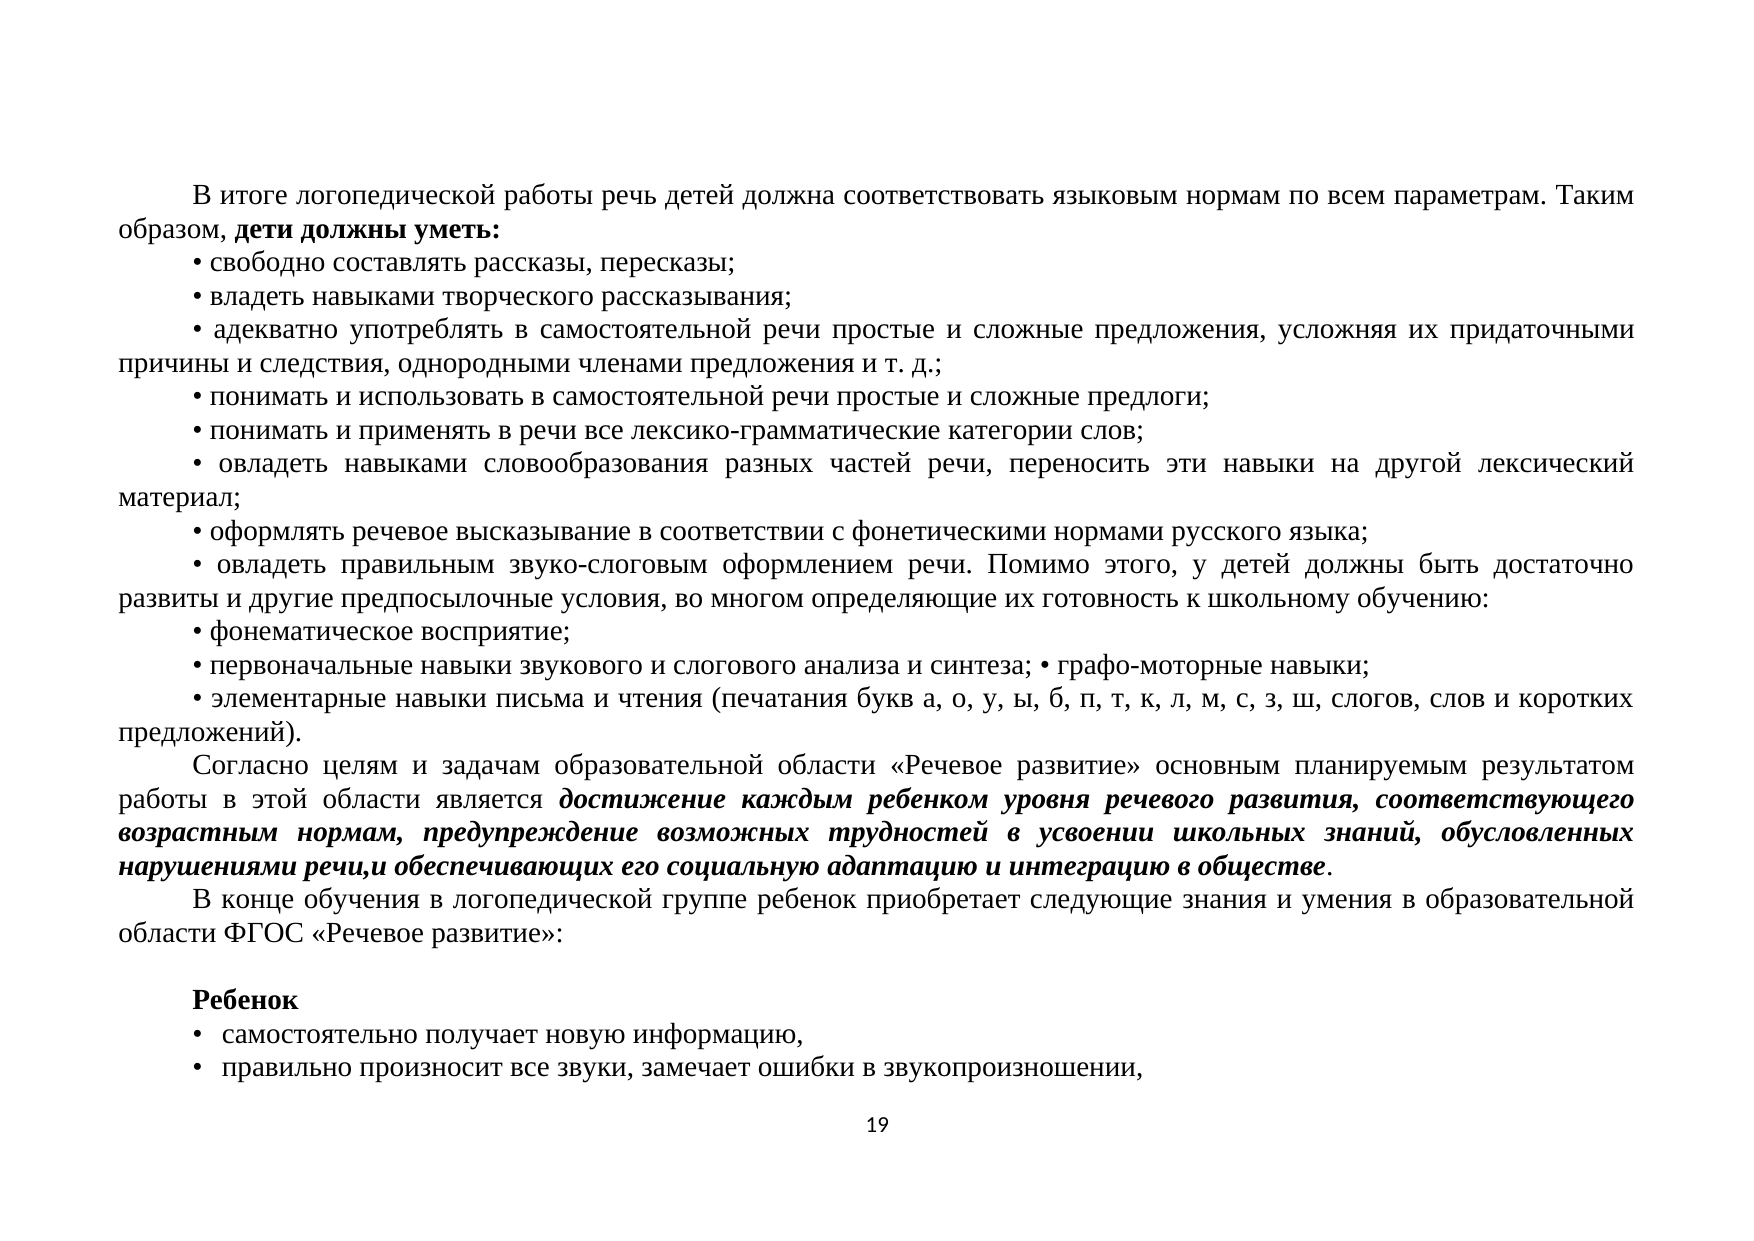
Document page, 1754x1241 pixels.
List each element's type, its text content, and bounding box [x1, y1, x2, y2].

text Ребенок [118, 982, 1636, 1016]
text • понимать и использовать в самостоятельной речи простые и сложные предлоги; [118, 378, 1636, 412]
text • оформлять речевое высказывание в соответствии с фонетическими нормами русского языка; [118, 513, 1636, 546]
text • владеть навыками творческого рассказывания; [118, 278, 1636, 311]
text • самостоятельно получает новую информацию, [118, 1016, 1636, 1049]
text • фонематическое восприятие; [118, 613, 1636, 647]
list Согласно целям и задачам образовательной области «Речевое развитие» основным планируемым результатом работы в этой области является достижение каждым ребенком уровня речевого развития, соответствующего возрастным нормам, предупреждение возможных трудностей в усвоении школьных знаний, обусловленных нарушениями речи,и обеспечивающих его социальную адаптацию и интеграцию в обществе. [118, 747, 1636, 882]
text • овладеть правильным звуко-слоговым оформлением речи. Помимо этого, у детей должны быть достаточно развиты и другие предпосылочные условия, во многом определяющие их готовность к школьному обучению: [118, 546, 1636, 613]
text В итоге логопедической работы речь детей должна соответствовать языковым нормам по всем параметрам. Таким образом, дети должны уметь: [118, 177, 1636, 244]
text • понимать и применять в речи все лексико-грамматические категории слов; [118, 412, 1636, 446]
text • адекватно употреблять в самостоятельной речи простые и сложные предложения, усложняя их придаточными причины и следствия, однородными членами предложения и т. д.; [118, 311, 1636, 378]
list В конце обучения в логопедической группе ребенок приобретает следующие знания и умения в образовательной области ФГОС «Речевое развитие»: [118, 882, 1636, 949]
text • первоначальные навыки звукового и слогового анализа и синтеза; • графо-моторные навыки; [118, 647, 1636, 680]
text • овладеть навыками словообразования разных частей речи, переносить эти навыки на другой лексический материал; [118, 446, 1636, 513]
text • правильно произносит все звуки, замечает ошибки в звукопроизношении, [118, 1049, 1636, 1083]
text • элементарные навыки письма и чтения (печатания букв а, о, у, ы, б, п, т, к, л, м, с, з, ш, слогов, слов и коротких предложений). [118, 680, 1636, 747]
text • свободно составлять рассказы, пересказы; [118, 244, 1636, 278]
